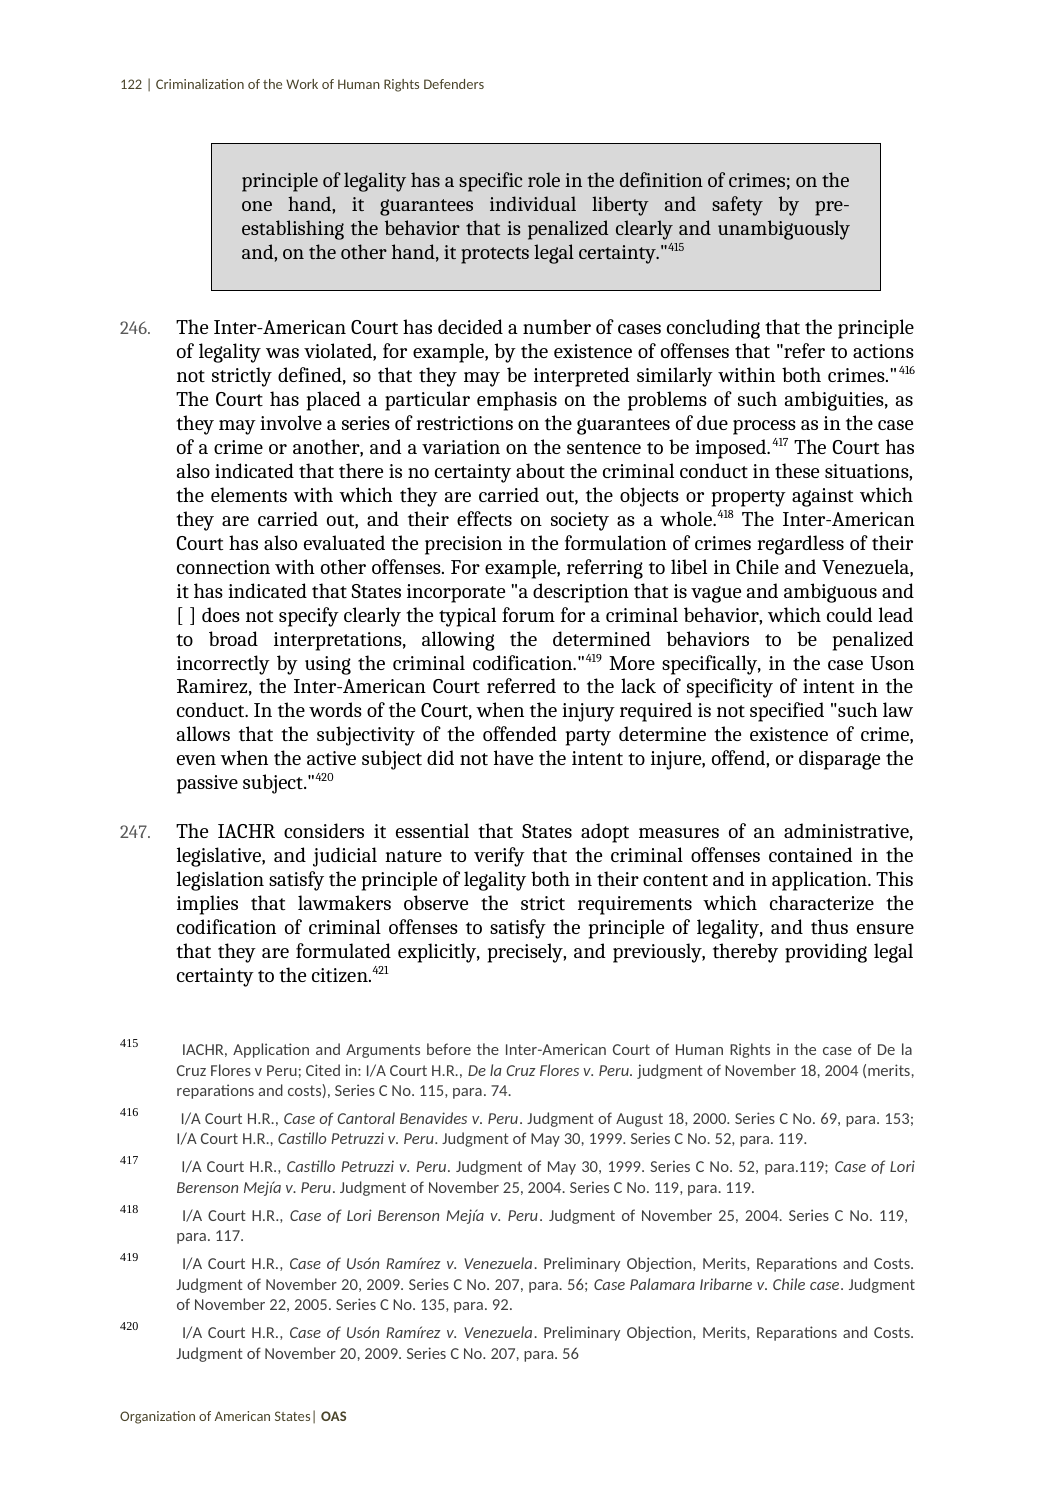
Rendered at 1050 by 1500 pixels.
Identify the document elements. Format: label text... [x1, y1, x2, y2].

text The Commission has indicated that compliance with the principle of legality in these terms, allows people to effectively determine their conduct in accordance with the law. As stated by the IACHR, "the principle of legality has a specific role in the definition of crimes; on the one hand, it guarantees individual liberty and safety by pre-establishing the behavior that is penalized clearly and unambiguously and, on the other hand, it protects legal certainty." [212, 144, 880, 290]
text The IACHR considers it essential that States adopt measures of an administrative, legislative, and judicial nature to verify that the criminal offenses contained in the legislation satisfy the principle of legality both in their content and in application. This implies that lawmakers observe the strict requirements which characterize the codification of criminal offenses to satisfy the principle of legality, and thus ensure that they are formulated explicitly, precisely, and previously, thereby providing legal certainty to the citizen. [120, 820, 915, 988]
text The Inter-American Court has decided a number of cases concluding that the principle of legality was violated, for example, by the existence of offenses that "refer to actions not strictly defined, so that they may be interpreted similarly within both crimes." The Court has placed a particular emphasis on the problems of such ambiguities, as they may involve a series of restrictions on the guarantees of due process as in the case of a crime or another, and a variation on the sentence to be imposed. The Court has also indicated that there is no certainty about the criminal conduct in these situations, the elements with which they are carried out, the objects or property against which they are carried out, and their effects on society as a whole. The Inter-American Court has also evaluated the precision in the formulation of crimes regardless of their connection with other offenses. For example, referring to libel in Chile and Venezuela, it has indicated that States incorporate "a description that is vague and ambiguous and [ ] does not specify clearly the typical forum for a criminal behavior, which could lead to broad interpretations, allowing the determined behaviors to be penalized incorrectly by using the criminal codification." More specifically, in the case Uson Ramirez, the Inter-American Court referred to the lack of specificity of intent in the conduct. In the words of the Court, when the injury required is not specified "such law allows that the subjectivity of the offended party determine the existence of crime, even when the active subject did not have the intent to injure, offend, or disparage the passive subject." [120, 316, 915, 795]
